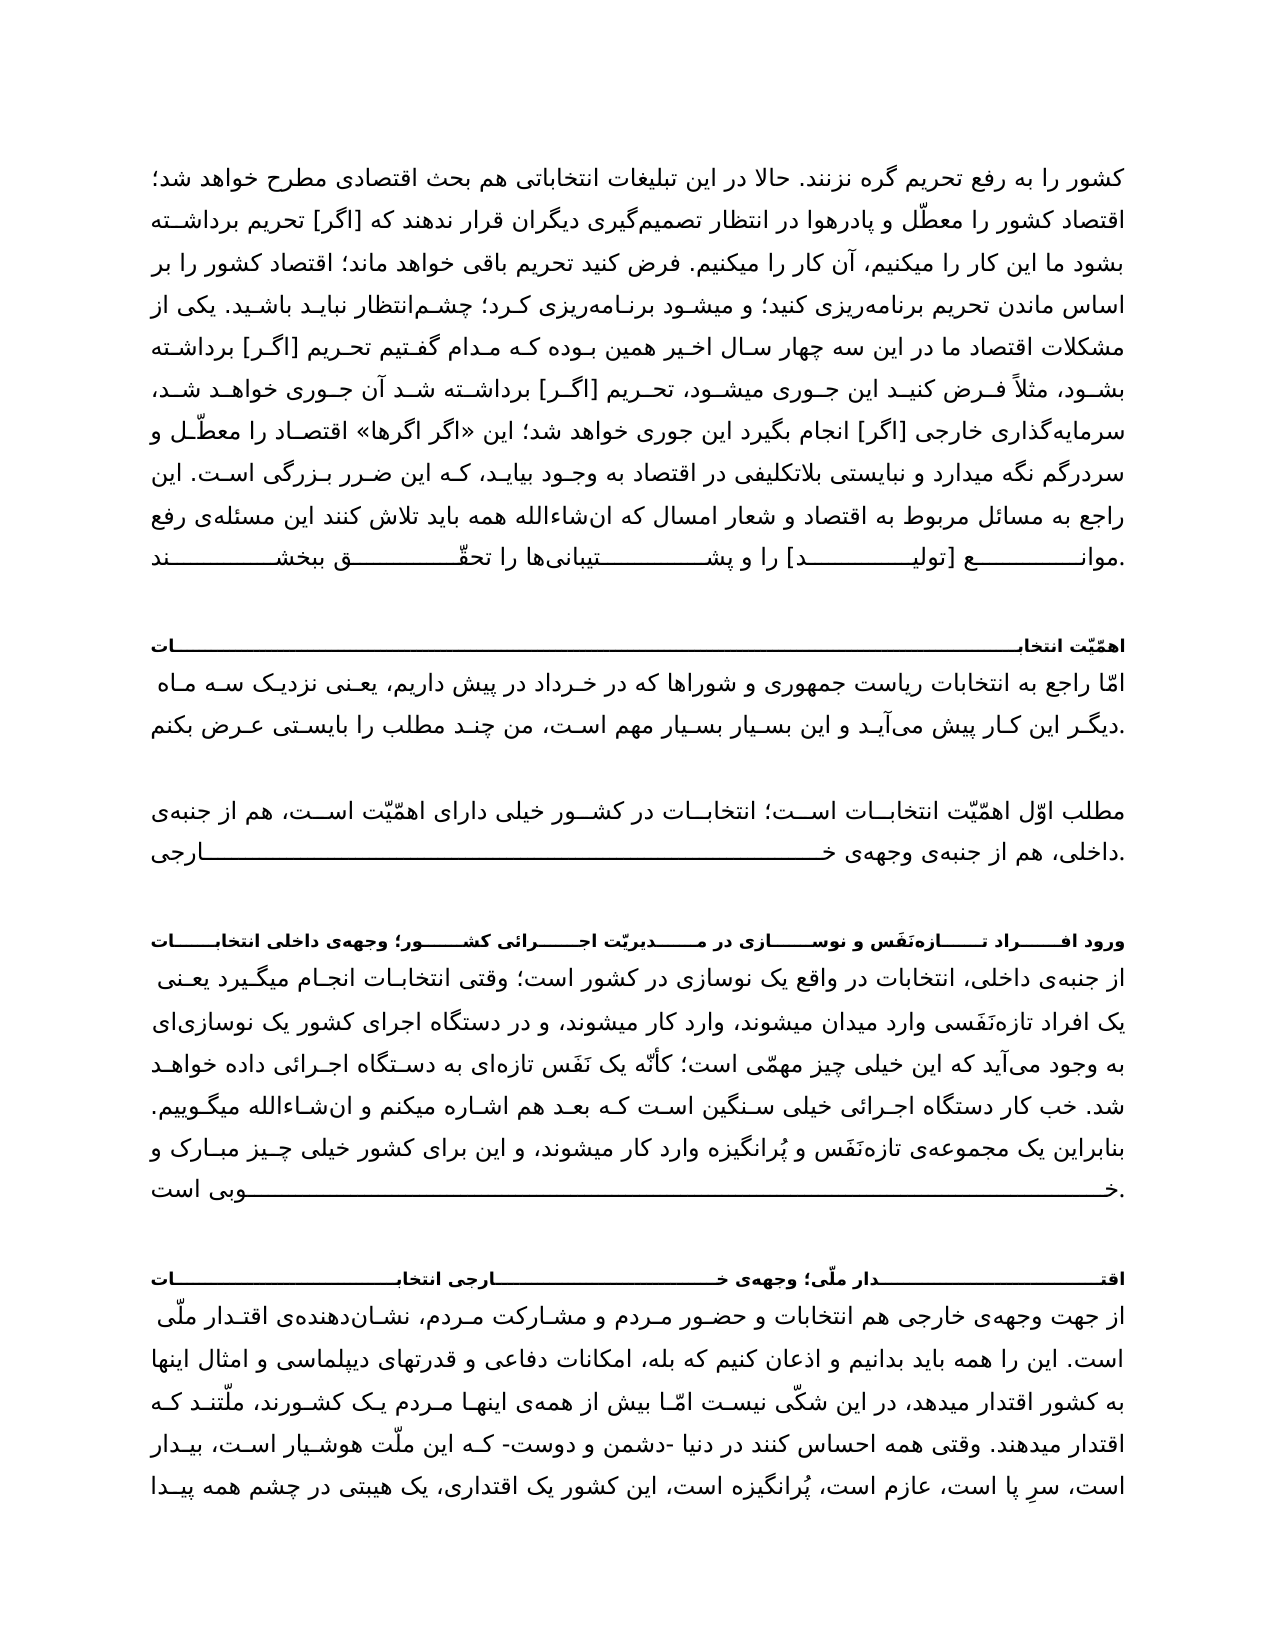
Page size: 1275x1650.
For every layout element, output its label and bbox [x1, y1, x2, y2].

text [150, 150, 1125, 1500]
